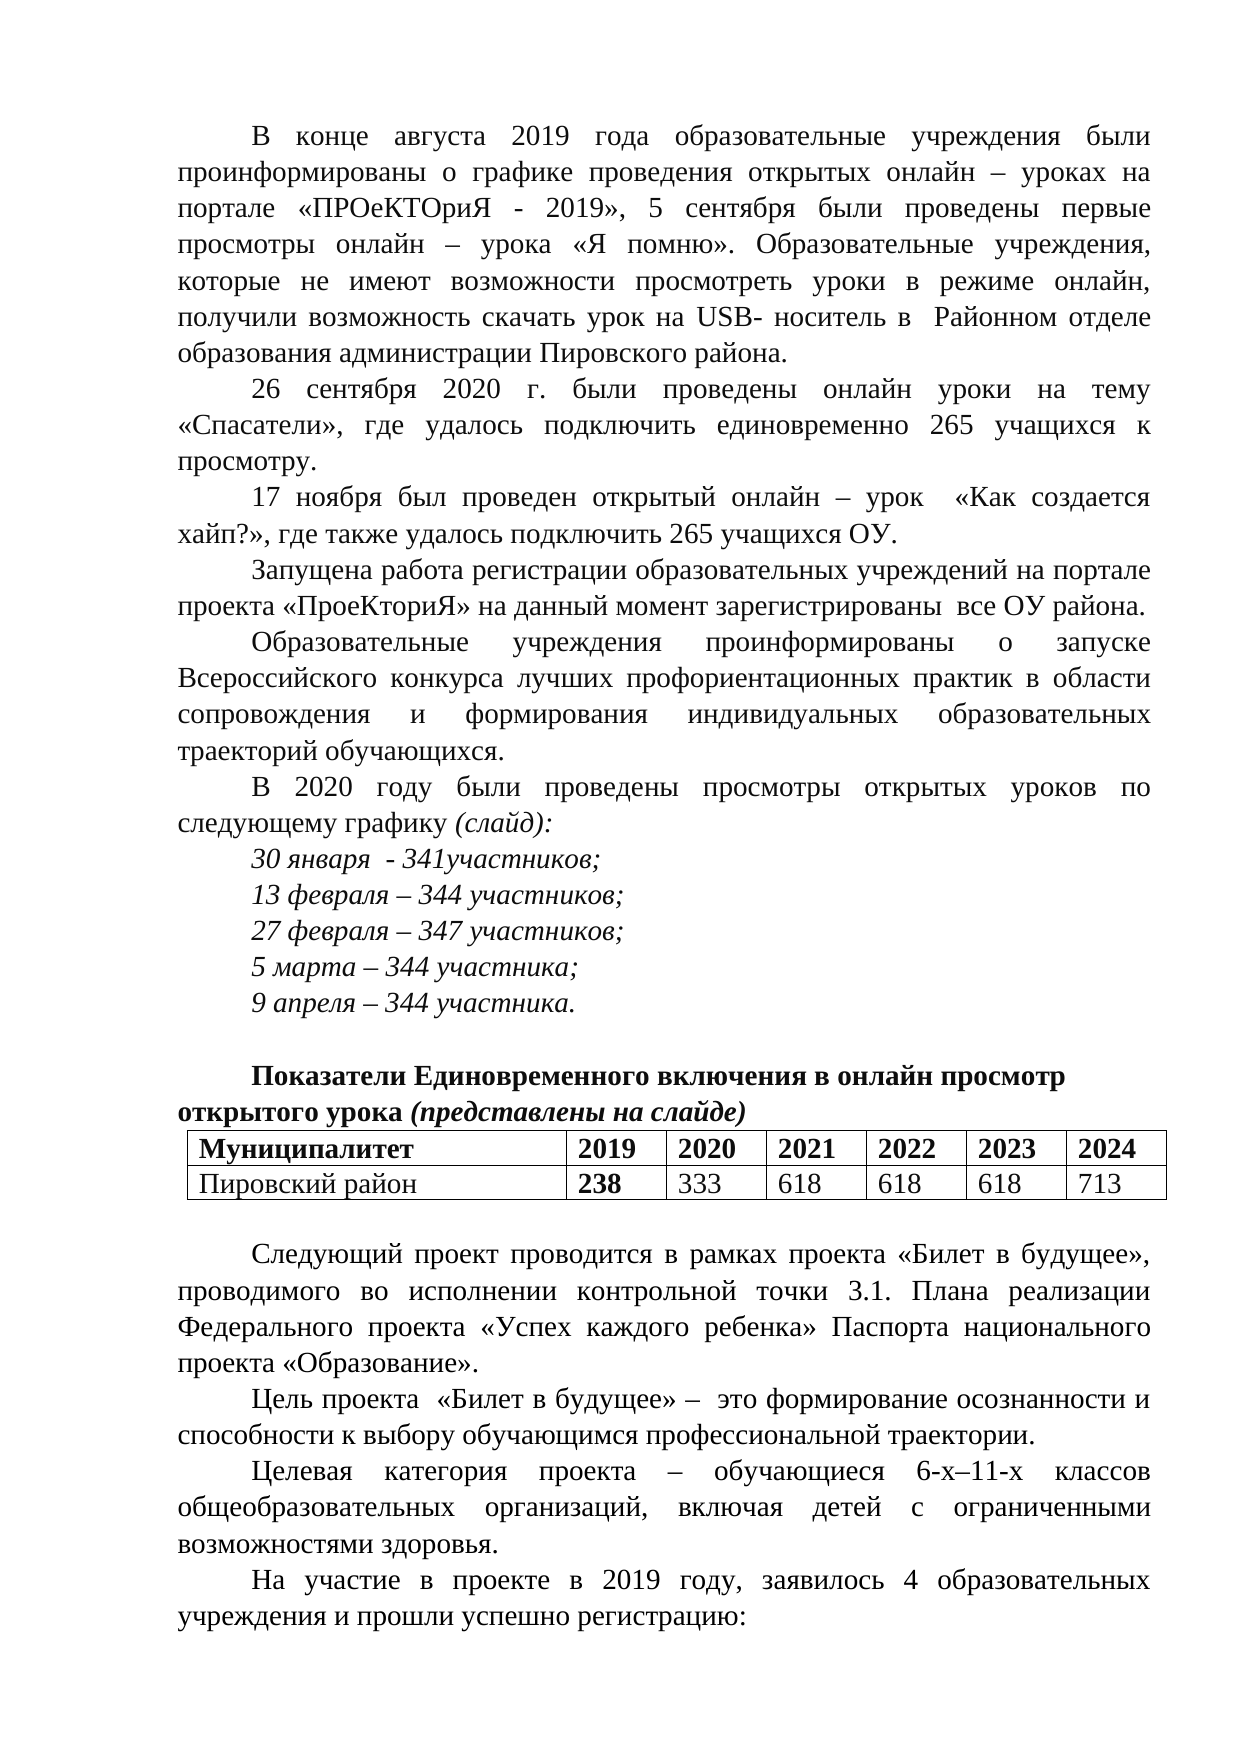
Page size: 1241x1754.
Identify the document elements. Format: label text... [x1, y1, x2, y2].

text В конце августа 2019 года образовательные учреждения были проинформированы о графике проведения открытых онлайн – уроках на портале «ПРОеКТОриЯ - 2019», 5 сентября были проведены первые просмотры онлайн – урока «Я помню». Образовательные учреждения, которые не имеют возможности просмотреть уроки в режиме онлайн, получили возможность скачать урок на USB- носитель в Районном отделе образования администрации Пировского района. [177, 118, 1152, 368]
text В 2020 году были проведены просмотры открытых уроков по следующему графику (слайд): [177, 769, 1152, 838]
table_header 2019 [567, 1131, 666, 1165]
text 30 января - 341участников; [177, 841, 1152, 874]
table_header Муниципалитет [188, 1131, 566, 1165]
text 17 ноября был проведен открытый онлайн – урок «Как создается хайп?», где также удалось подключить 265 учащихся ОУ. [177, 479, 1152, 549]
text 26 сентября 2020 г. были проведены онлайн уроки на тему «Спасатели», где удалось подключить единовременно 265 учащихся к просмотру. [177, 371, 1152, 477]
text 27 февраля – 347 участников; [177, 913, 1152, 947]
text На участие в проекте в 2019 году, заявилось 4 образовательных учреждения и прошли успешно регистрацию: [177, 1562, 1152, 1632]
text Цель проекта «Билет в будущее» – это формирование осознанности и способности к выбору обучающимся профессиональной траектории. [177, 1381, 1152, 1451]
table_cell 618 [867, 1166, 966, 1199]
table_header 2022 [867, 1131, 966, 1165]
text Следующий проект проводится в рамках проекта «Билет в будущее», проводимого во исполнении контрольной точки 3.1. Плана реализации Федерального проекта «Успех каждого ребенка» Паспорта национального проекта «Образование». [177, 1237, 1152, 1378]
text Образовательные учреждения проинформированы о запуске Всероссийского конкурса лучших профориентационных практик в области сопровождения и формирования индивидуальных образовательных траекторий обучающихся. [177, 624, 1152, 766]
text Целевая категория проекта – обучающиеся 6-х–11-х классов общеобразовательных организаций, включая детей с ограниченными возможностями здоровья. [177, 1453, 1152, 1559]
table_cell Пировский район [188, 1166, 566, 1199]
text 13 февраля – 344 участников; [177, 877, 1152, 911]
table_cell 333 [667, 1166, 766, 1199]
text 5 марта – 344 участника; [177, 949, 1152, 983]
table_header 2023 [967, 1131, 1066, 1165]
table_cell 713 [1067, 1166, 1166, 1199]
table_cell 618 [767, 1166, 866, 1199]
text 9 апреля – 344 участника. [177, 986, 1152, 1019]
table_cell 618 [967, 1166, 1066, 1199]
table_header 2021 [767, 1131, 866, 1165]
text Запущена работа регистрации образовательных учреждений на портале проекта «ПроеКториЯ» на данный момент зарегистрированы все ОУ района. [177, 552, 1152, 622]
table_header 2020 [667, 1131, 766, 1165]
text Показатели Единовременного включения в онлайн просмотр открытого урока (представлены на слайде) [177, 1058, 1152, 1128]
table_cell 238 [567, 1166, 666, 1199]
table_header 2024 [1067, 1131, 1166, 1165]
